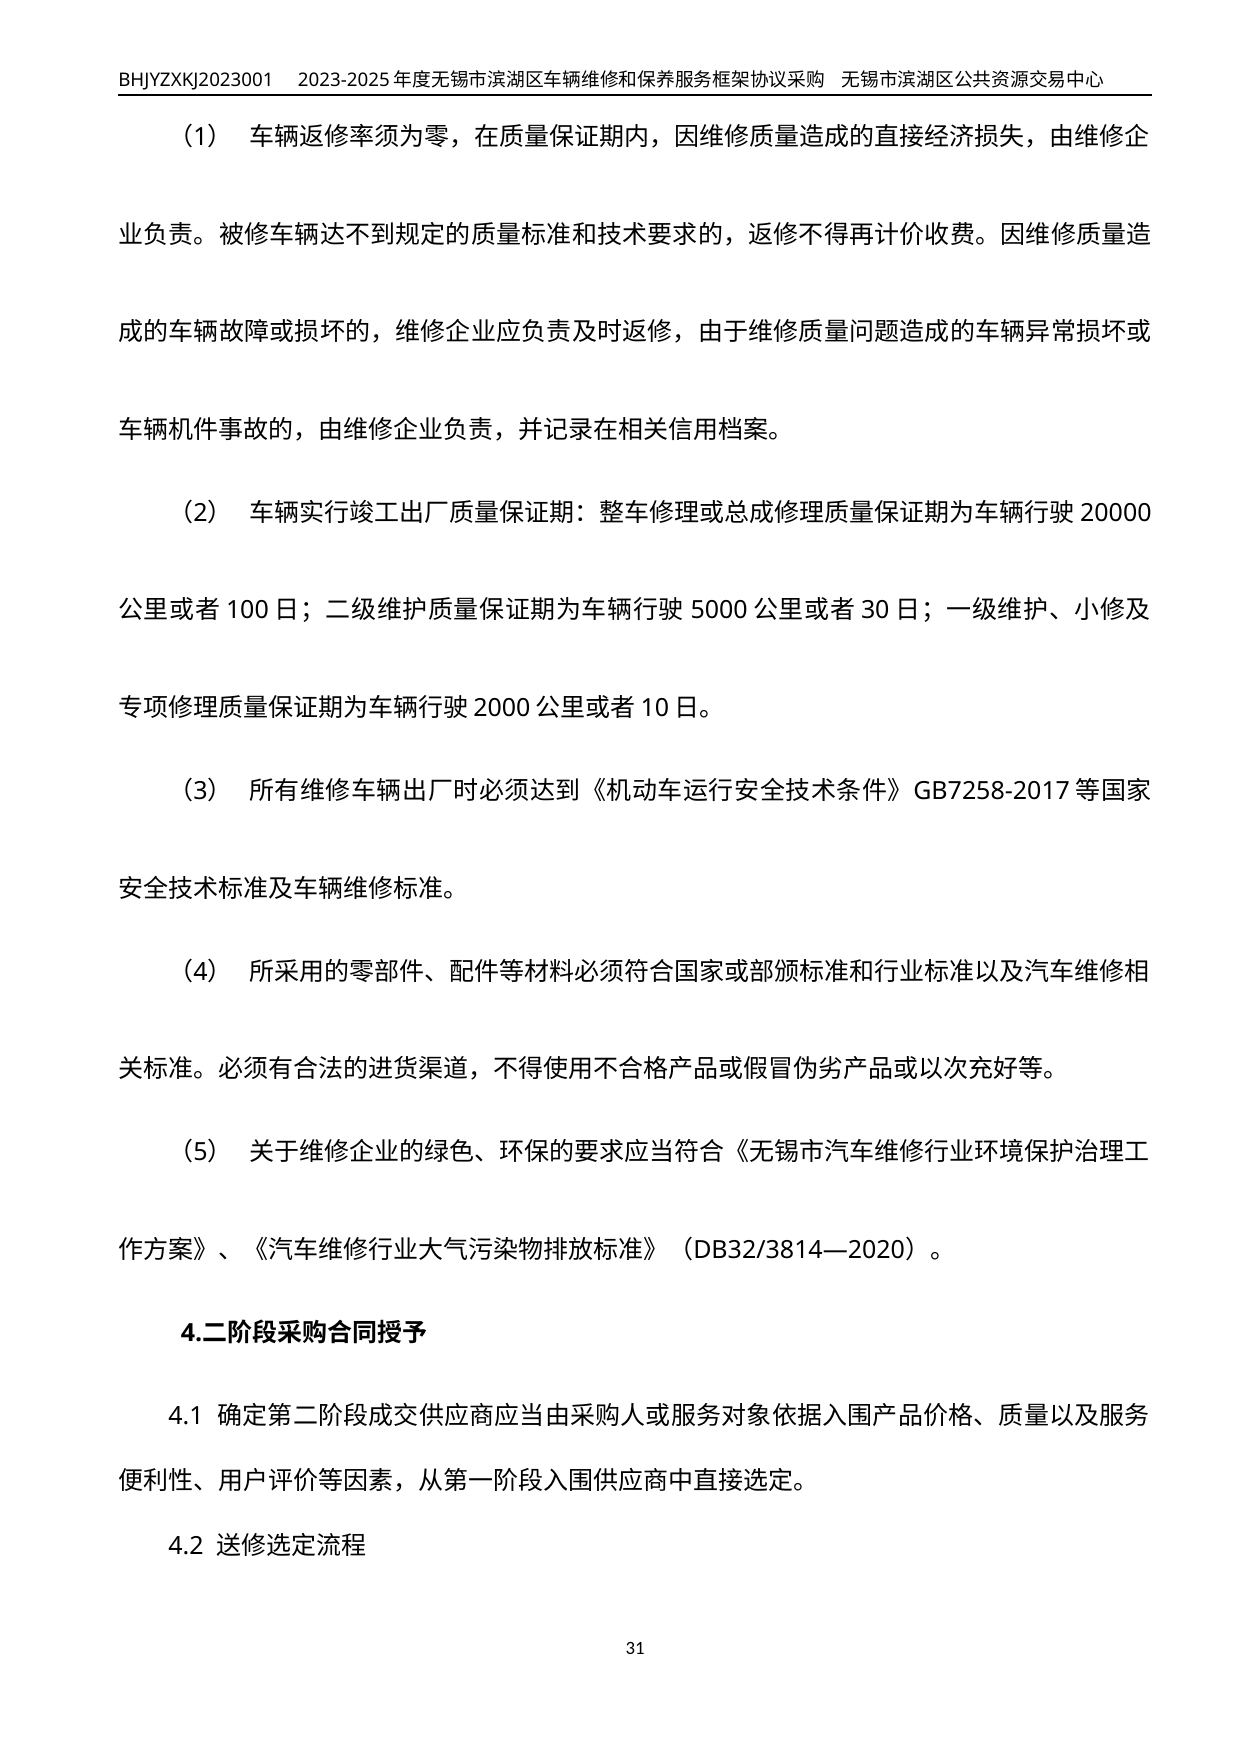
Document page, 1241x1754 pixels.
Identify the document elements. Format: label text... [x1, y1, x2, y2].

list 关于维修企业的绿色、环保的要求应当符合《无锡市汽车维修行业环境保护治理工作方案》、《汽车维修行业大气污染物排放标准》（DB32/3814—2020）。 [118, 1117, 1152, 1280]
text 4.二阶段采购合同授予 [118, 1298, 1152, 1363]
list 车辆实行竣工出厂质量保证期：整车修理或总成修理质量保证期为车辆行驶20000公里或者100日；二级维护质量保证期为车辆行驶5000公里或者30日；一级维护、小修及专项修理质量保证期为车辆行驶2000公里或者10日。 [118, 478, 1152, 738]
text 4.1 确定第二阶段成交供应商应当由采购人或服务对象依据入围产品价格、质量以及服务便利性、用户评价等因素，从第一阶段入围供应商中直接选定。 [118, 1381, 1152, 1511]
text 4.2 送修选定流程 [118, 1511, 1152, 1576]
list 所有维修车辆出厂时必须达到《机动车运行安全技术条件》GB7258-2017等国家安全技术标准及车辆维修标准。 [118, 756, 1152, 919]
list 车辆返修率须为零，在质量保证期内，因维修质量造成的直接经济损失，由维修企业负责。被修车辆达不到规定的质量标准和技术要求的，返修不得再计价收费。因维修质量造成的车辆故障或损坏的，维修企业应负责及时返修，由于维修质量问题造成的车辆异常损坏或车辆机件事故的，由维修企业负责，并记录在相关信用档案。 [118, 102, 1152, 460]
list 所采用的零部件、配件等材料必须符合国家或部颁标准和行业标准以及汽车维修相关标准。必须有合法的进货渠道，不得使用不合格产品或假冒伪劣产品或以次充好等。 [118, 937, 1152, 1099]
